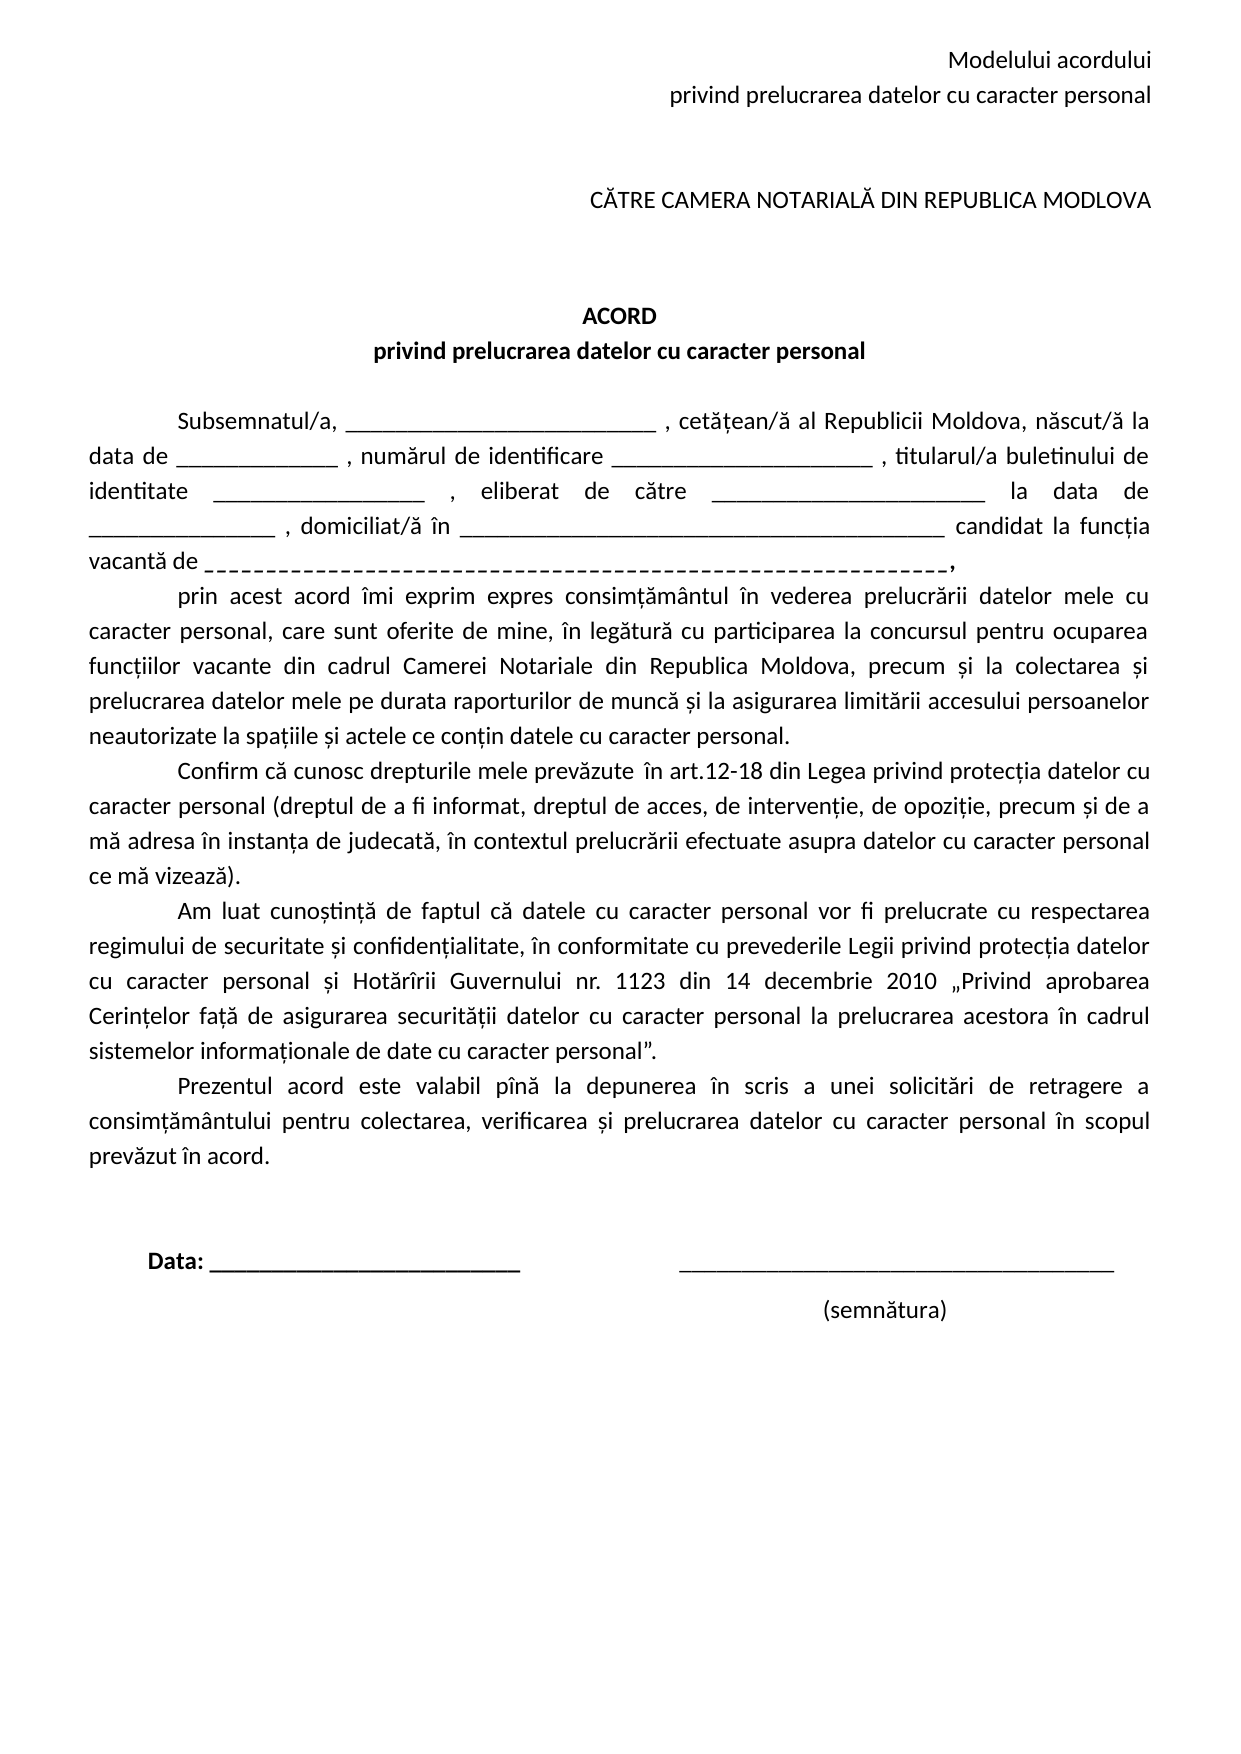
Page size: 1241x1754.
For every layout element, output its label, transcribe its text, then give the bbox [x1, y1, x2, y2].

text Subsemnatul/a, _________________________ , cetăţean/ă al Republicii Moldova, născut/ă la data de _____________ , numărul de identificare _____________________ , titularul/a buletinului de identitate _________________ , eliberat de către ______________________ la data de _______________ , domiciliat/ă în _______________________________________ candidat la funcția vacantă de ____________________________________________________________, [89, 405, 1150, 576]
text Am luat cunoștință de faptul că datele cu caracter personal vor fi prelucrate cu respectarea regimului de securitate și confidențialitate, în conformitate cu prevederile Legii privind protecția datelor cu caracter personal și Hotărîrii Guvernului nr. 1123 din 14 decembrie 2010 „Privind aprobarea Cerințelor față de asigurarea securității datelor cu caracter personal la prelucrarea acestora în cadrul sistemelor informaționale de date cu caracter personal”. [89, 895, 1152, 1066]
text Data: _________________________ ___________________________________ [148, 1245, 1152, 1276]
text ACORD [89, 300, 1150, 331]
text Modelului acordului [148, 44, 1152, 75]
text Confirm că cunosc drepturile mele prevăzute în art.12-18 din Legea privind protecția datelor cu caracter personal (dreptul de a fi informat, dreptul de acces, de intervenție, de opoziție, precum și de a mă adresa în instanța de judecată, în contextul prelucrării efectuate asupra datelor cu caracter personal ce mă vizează). [89, 755, 1152, 891]
text privind prelucrarea datelor cu caracter personal [148, 79, 1152, 110]
text prin acest acord îmi exprim expres consimțământul în vederea prelucrării datelor mele cu caracter personal, care sunt oferite de mine, în legătură cu participarea la concursul pentru ocuparea funcțiilor vacante din cadrul Camerei Notariale din Republica Moldova, precum și la colectarea și prelucrarea datelor mele pe durata raporturilor de muncă și la asigurarea limitării accesului persoanelor neautorizate la spațiile și actele ce conțin datele cu caracter personal. [89, 580, 1150, 751]
text privind prelucrarea datelor cu caracter personal [89, 335, 1150, 366]
text (semnătura) [748, 1295, 1152, 1325]
text CĂTRE CAMERA NOTARIALĂ DIN REPUBLICA MODLOVA [148, 184, 1152, 215]
text Prezentul acord este valabil pînă la depunerea în scris a unei solicitări de retragere a consimțământului pentru colectarea, verificarea și prelucrarea datelor cu caracter personal în scopul prevăzut în acord. [89, 1070, 1152, 1171]
